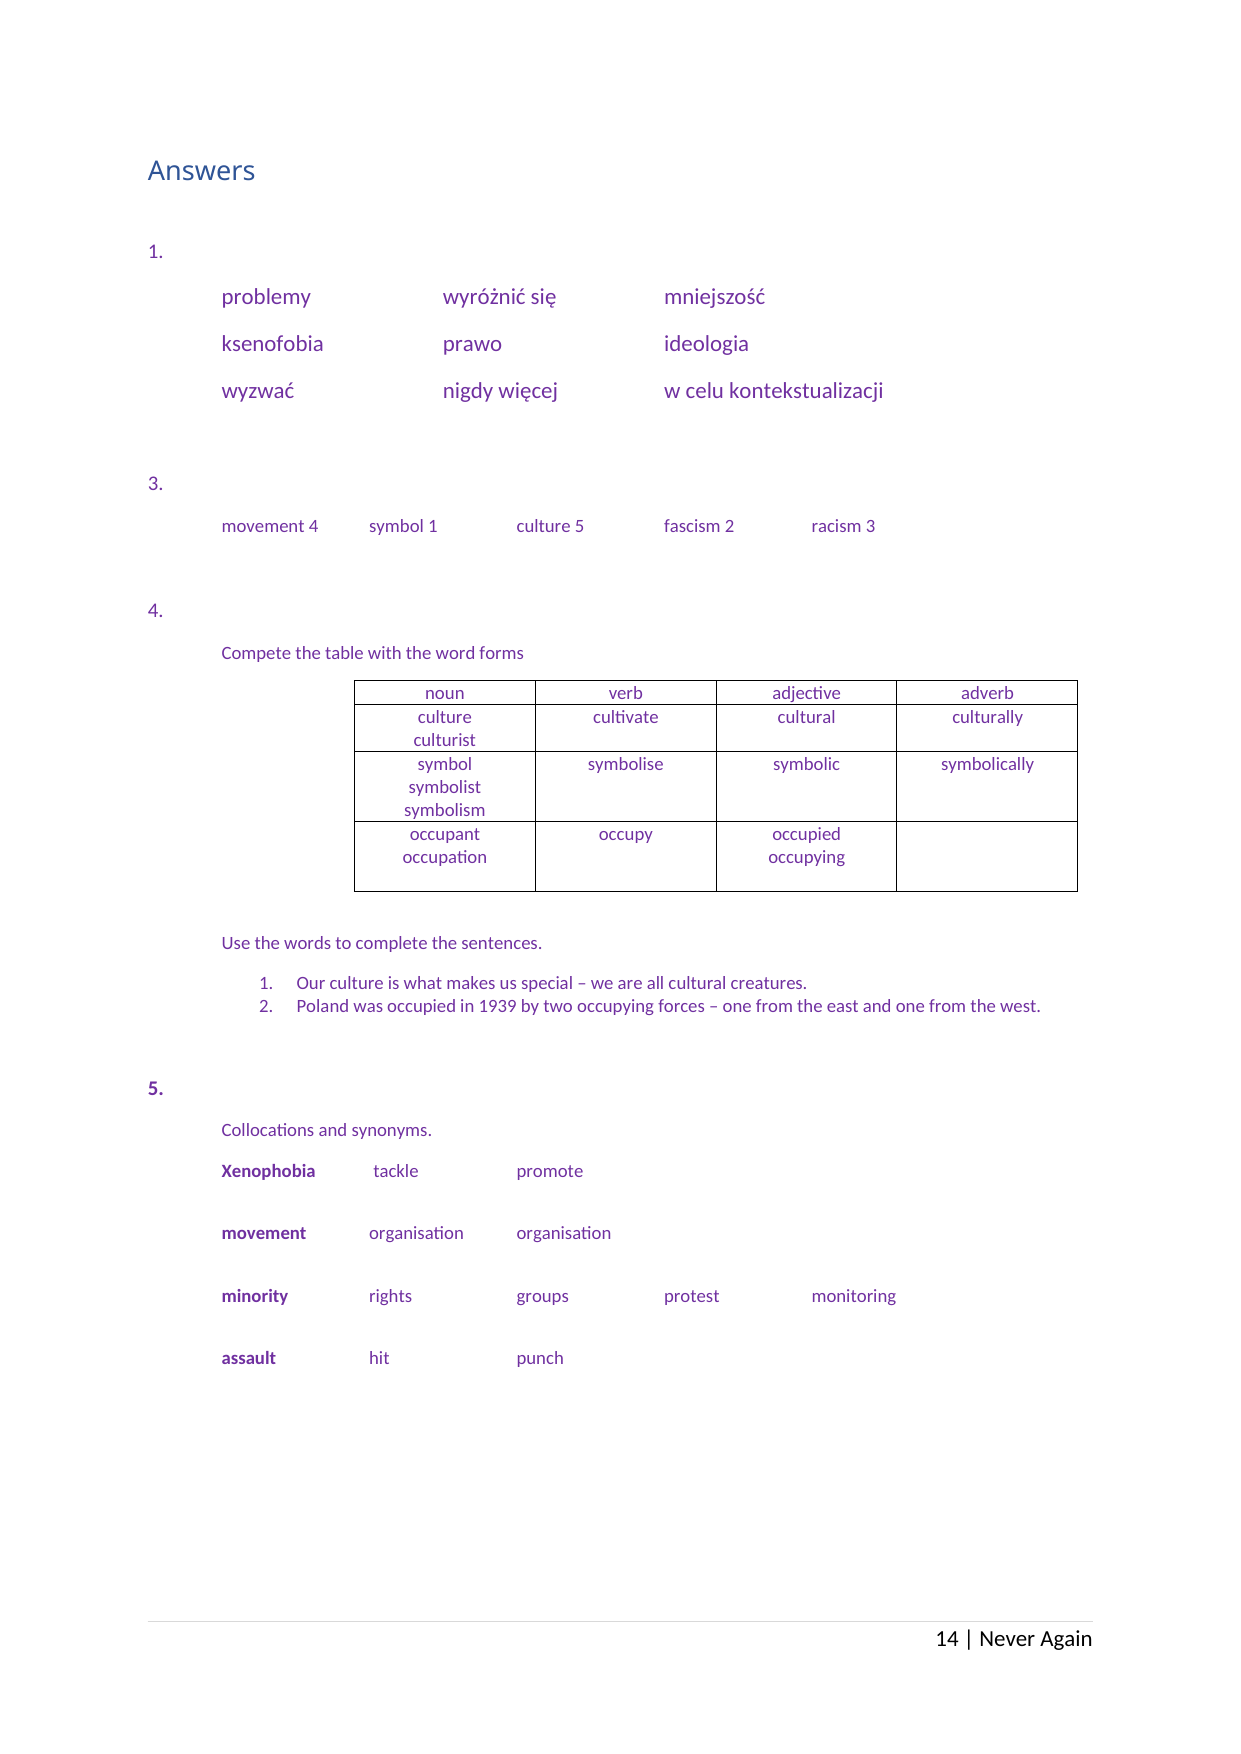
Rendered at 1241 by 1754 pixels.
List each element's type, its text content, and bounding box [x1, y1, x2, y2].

table_cell culturally [897, 705, 1077, 751]
text Compete the table with the word forms [221, 641, 1093, 664]
table_cell cultivate [536, 705, 716, 751]
table_cell [897, 822, 1077, 891]
table_cell symbolic [717, 752, 896, 821]
text problemy wyróżnić się mniejszość [221, 282, 1093, 311]
table_cell culture culturist [355, 705, 535, 751]
text wyzwać nigdy więcej w celu kontekstualizacji [148, 376, 1093, 404]
text 4. [148, 597, 1093, 622]
table_header adverb [897, 681, 1077, 704]
text 1. [148, 238, 1093, 264]
table_header noun [355, 681, 535, 704]
text 3. [148, 470, 1093, 495]
text movement organisation organisation [221, 1222, 1093, 1244]
list Our culture is what makes us special – we are all cultural creatures. [259, 971, 1093, 994]
table_cell occupant occupation [355, 822, 535, 891]
table_header adjective [717, 681, 896, 704]
text 5. [148, 1076, 1093, 1101]
table_cell cultural [717, 705, 896, 751]
text ksenofobia prawo ideologia [221, 329, 1093, 357]
text Use the words to complete the sentences. [221, 931, 1093, 954]
table_cell symbolise [536, 752, 716, 821]
table_header verb [536, 681, 716, 704]
text minority rights groups protest monitoring [221, 1284, 1093, 1307]
subtitle Answers [148, 152, 1093, 189]
text Xenophobia tackle promote [221, 1159, 1093, 1182]
text Collocations and synonyms. [221, 1118, 1093, 1141]
list Poland was occupied in 1939 by two occupying forces – one from the east and one from the west. [259, 994, 1093, 1017]
text movement 4 symbol 1 culture 5 fascism 2 racism 3 [148, 514, 1093, 537]
table_cell occupied occupying [717, 822, 896, 891]
table_cell symbolically [897, 752, 1077, 821]
table_cell symbol symbolist symbolism [355, 752, 535, 821]
table_cell occupy [536, 822, 716, 891]
text assault hit punch [221, 1347, 1093, 1369]
